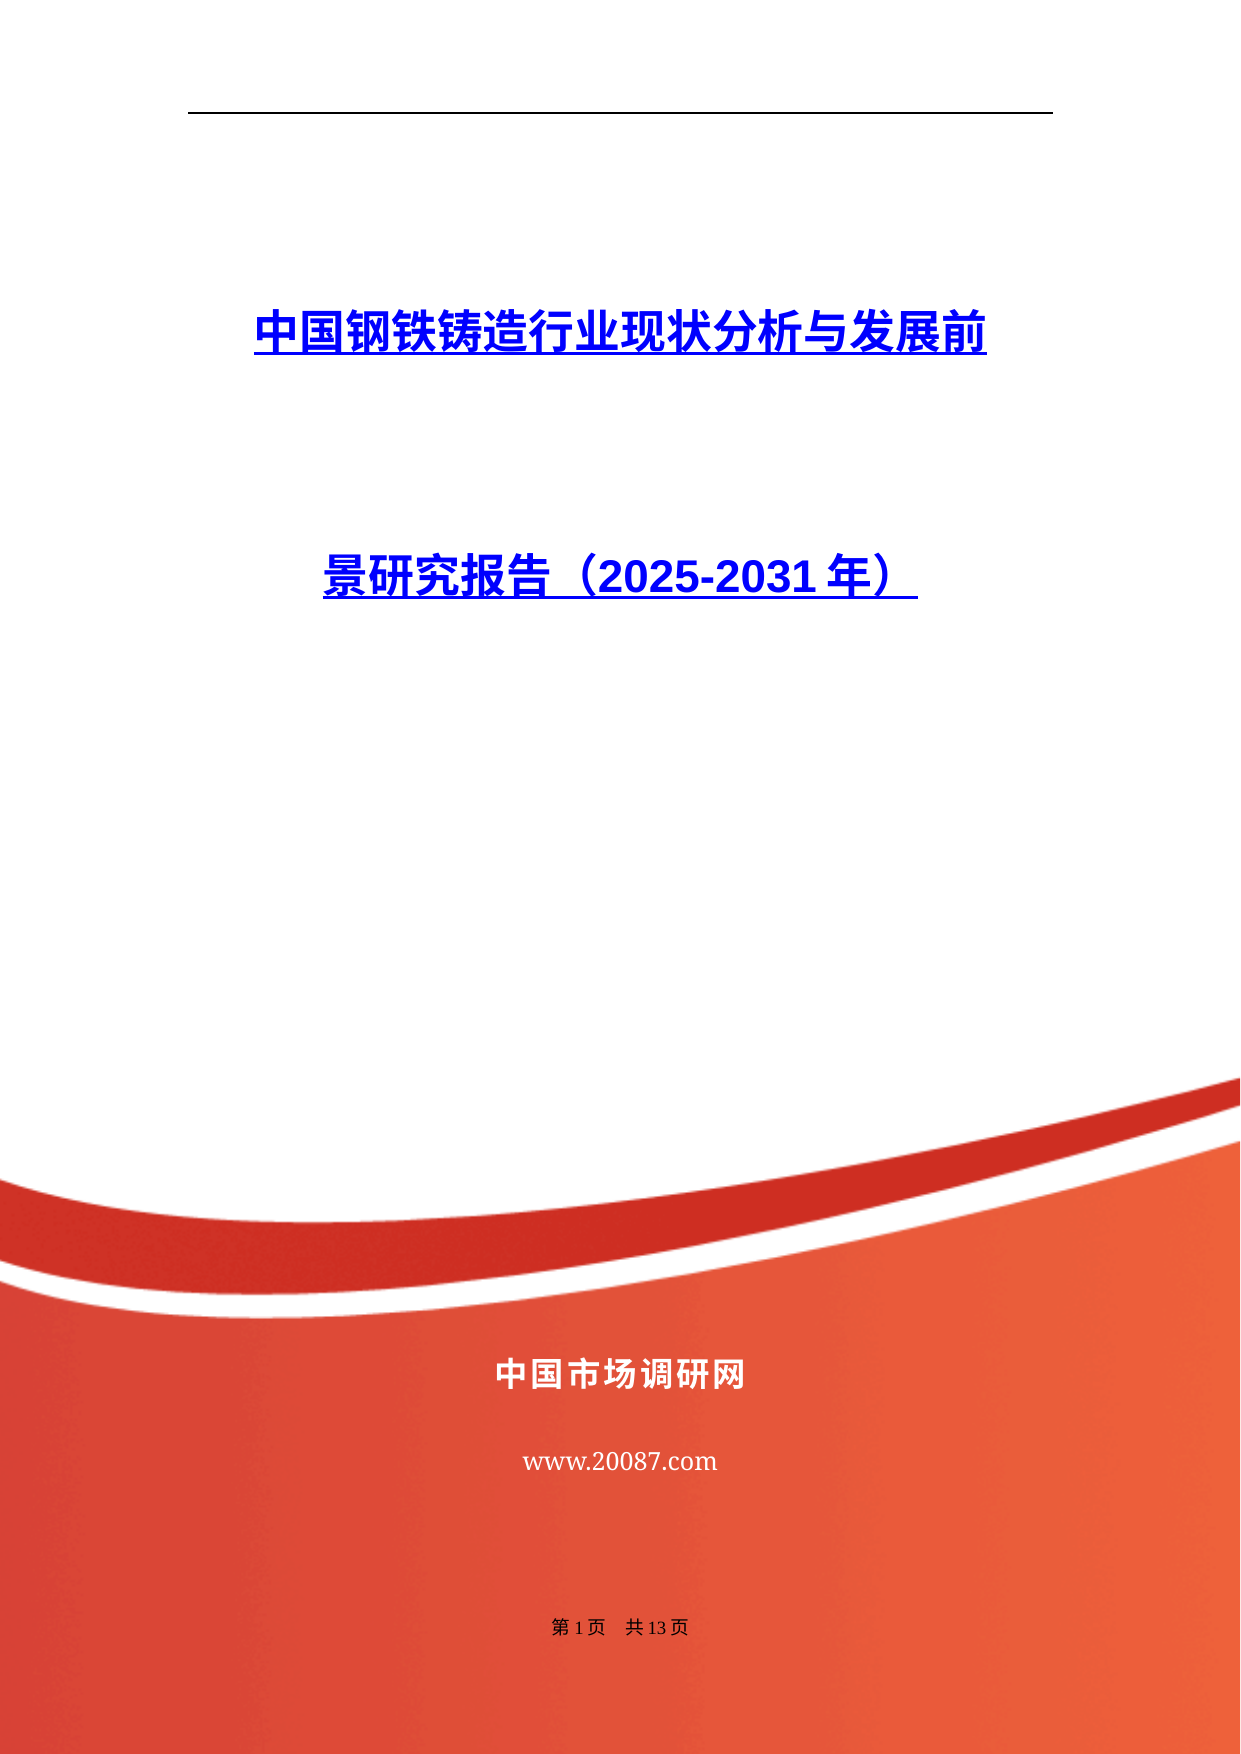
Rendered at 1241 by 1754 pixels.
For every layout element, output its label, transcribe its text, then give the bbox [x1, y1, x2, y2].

subtitle 中国市场调研网 [187, 1339, 1053, 1404]
picture [0, 1006, 1241, 1754]
table_header 中国钢铁铸造行业现状分析与发展前景研究报告（2025-2031年） [188, 207, 1053, 773]
text www.20087.com [187, 1428, 1053, 1493]
